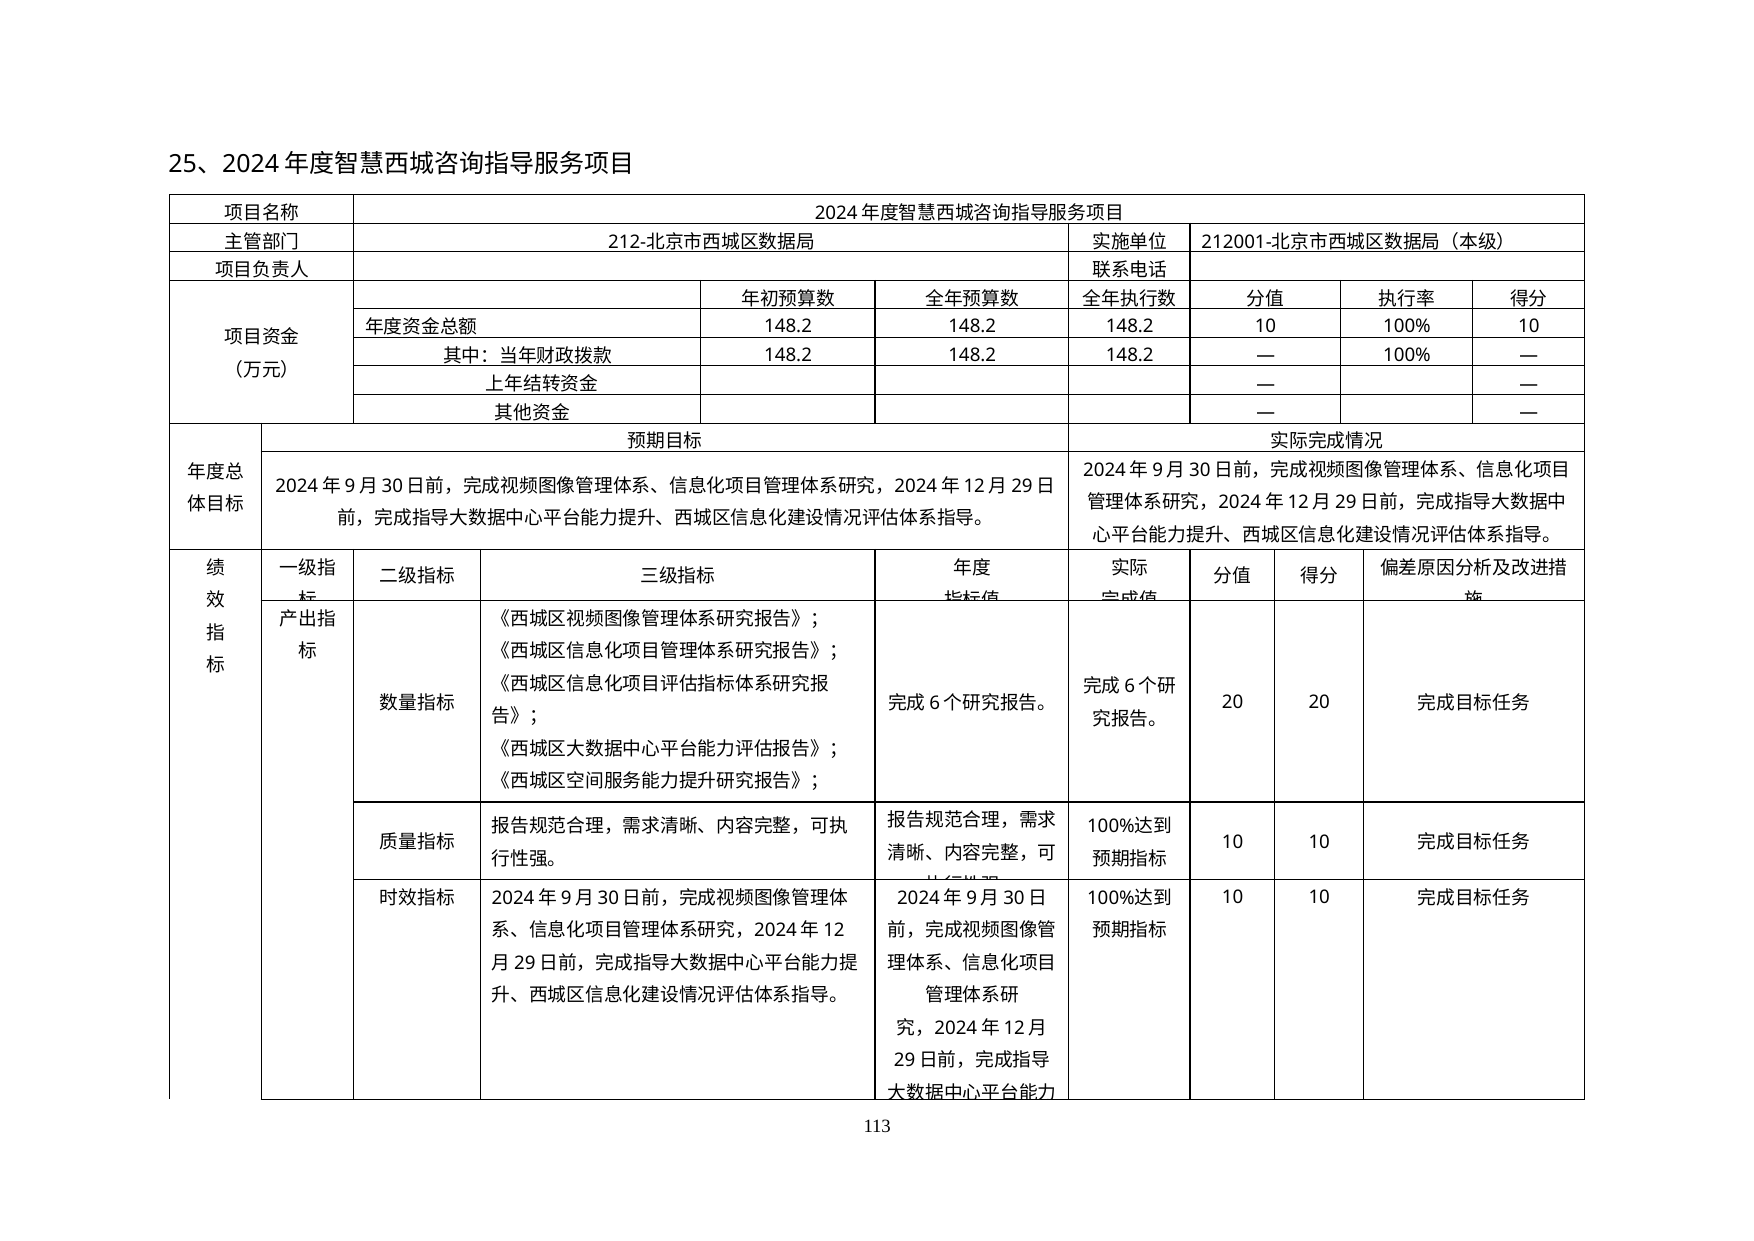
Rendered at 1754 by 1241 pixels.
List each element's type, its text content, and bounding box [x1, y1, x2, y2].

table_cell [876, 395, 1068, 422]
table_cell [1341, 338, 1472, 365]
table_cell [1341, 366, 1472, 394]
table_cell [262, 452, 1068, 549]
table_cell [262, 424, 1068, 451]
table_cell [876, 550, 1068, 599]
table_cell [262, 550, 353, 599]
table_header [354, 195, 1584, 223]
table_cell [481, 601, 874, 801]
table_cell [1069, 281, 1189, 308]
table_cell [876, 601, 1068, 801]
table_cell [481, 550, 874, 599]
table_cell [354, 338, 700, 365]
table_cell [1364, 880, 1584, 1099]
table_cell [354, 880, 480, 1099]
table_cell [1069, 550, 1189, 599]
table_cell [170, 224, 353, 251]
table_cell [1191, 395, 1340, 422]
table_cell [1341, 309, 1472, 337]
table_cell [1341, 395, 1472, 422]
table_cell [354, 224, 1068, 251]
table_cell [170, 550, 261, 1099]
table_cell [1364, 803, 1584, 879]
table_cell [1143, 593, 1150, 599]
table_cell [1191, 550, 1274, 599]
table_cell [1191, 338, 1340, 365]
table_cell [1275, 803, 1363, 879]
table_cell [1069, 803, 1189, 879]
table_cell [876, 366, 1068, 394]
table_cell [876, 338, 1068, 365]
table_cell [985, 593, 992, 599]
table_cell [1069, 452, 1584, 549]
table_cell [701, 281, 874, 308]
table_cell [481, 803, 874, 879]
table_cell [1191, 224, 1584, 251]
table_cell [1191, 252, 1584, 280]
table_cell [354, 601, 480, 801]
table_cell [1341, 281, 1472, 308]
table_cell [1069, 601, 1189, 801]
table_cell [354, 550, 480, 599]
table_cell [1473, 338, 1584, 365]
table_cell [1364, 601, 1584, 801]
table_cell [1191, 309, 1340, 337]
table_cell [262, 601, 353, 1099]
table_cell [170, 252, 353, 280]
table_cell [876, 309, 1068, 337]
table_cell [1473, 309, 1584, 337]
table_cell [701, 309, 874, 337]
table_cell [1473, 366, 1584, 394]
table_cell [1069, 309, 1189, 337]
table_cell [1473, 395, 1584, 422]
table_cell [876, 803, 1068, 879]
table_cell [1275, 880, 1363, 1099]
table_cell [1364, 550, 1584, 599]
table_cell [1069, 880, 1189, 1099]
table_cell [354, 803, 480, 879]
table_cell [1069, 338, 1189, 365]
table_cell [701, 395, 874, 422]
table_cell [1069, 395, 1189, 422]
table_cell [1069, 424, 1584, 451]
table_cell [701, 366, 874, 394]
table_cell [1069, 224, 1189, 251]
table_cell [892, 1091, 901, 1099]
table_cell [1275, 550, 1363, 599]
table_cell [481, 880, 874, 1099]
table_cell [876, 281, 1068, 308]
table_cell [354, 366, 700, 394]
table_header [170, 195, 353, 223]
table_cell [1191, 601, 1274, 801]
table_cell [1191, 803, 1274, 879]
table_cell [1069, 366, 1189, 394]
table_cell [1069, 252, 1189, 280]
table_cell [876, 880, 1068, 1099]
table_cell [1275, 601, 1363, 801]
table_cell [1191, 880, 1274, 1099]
list 25、2024年度智慧西城咨询指导服务项目 [118, 129, 1636, 194]
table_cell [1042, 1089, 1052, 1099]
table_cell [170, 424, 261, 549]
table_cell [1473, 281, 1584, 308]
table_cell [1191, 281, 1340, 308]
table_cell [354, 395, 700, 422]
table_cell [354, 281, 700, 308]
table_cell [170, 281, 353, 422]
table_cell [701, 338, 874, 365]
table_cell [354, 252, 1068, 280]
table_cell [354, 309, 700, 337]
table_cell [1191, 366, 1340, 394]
